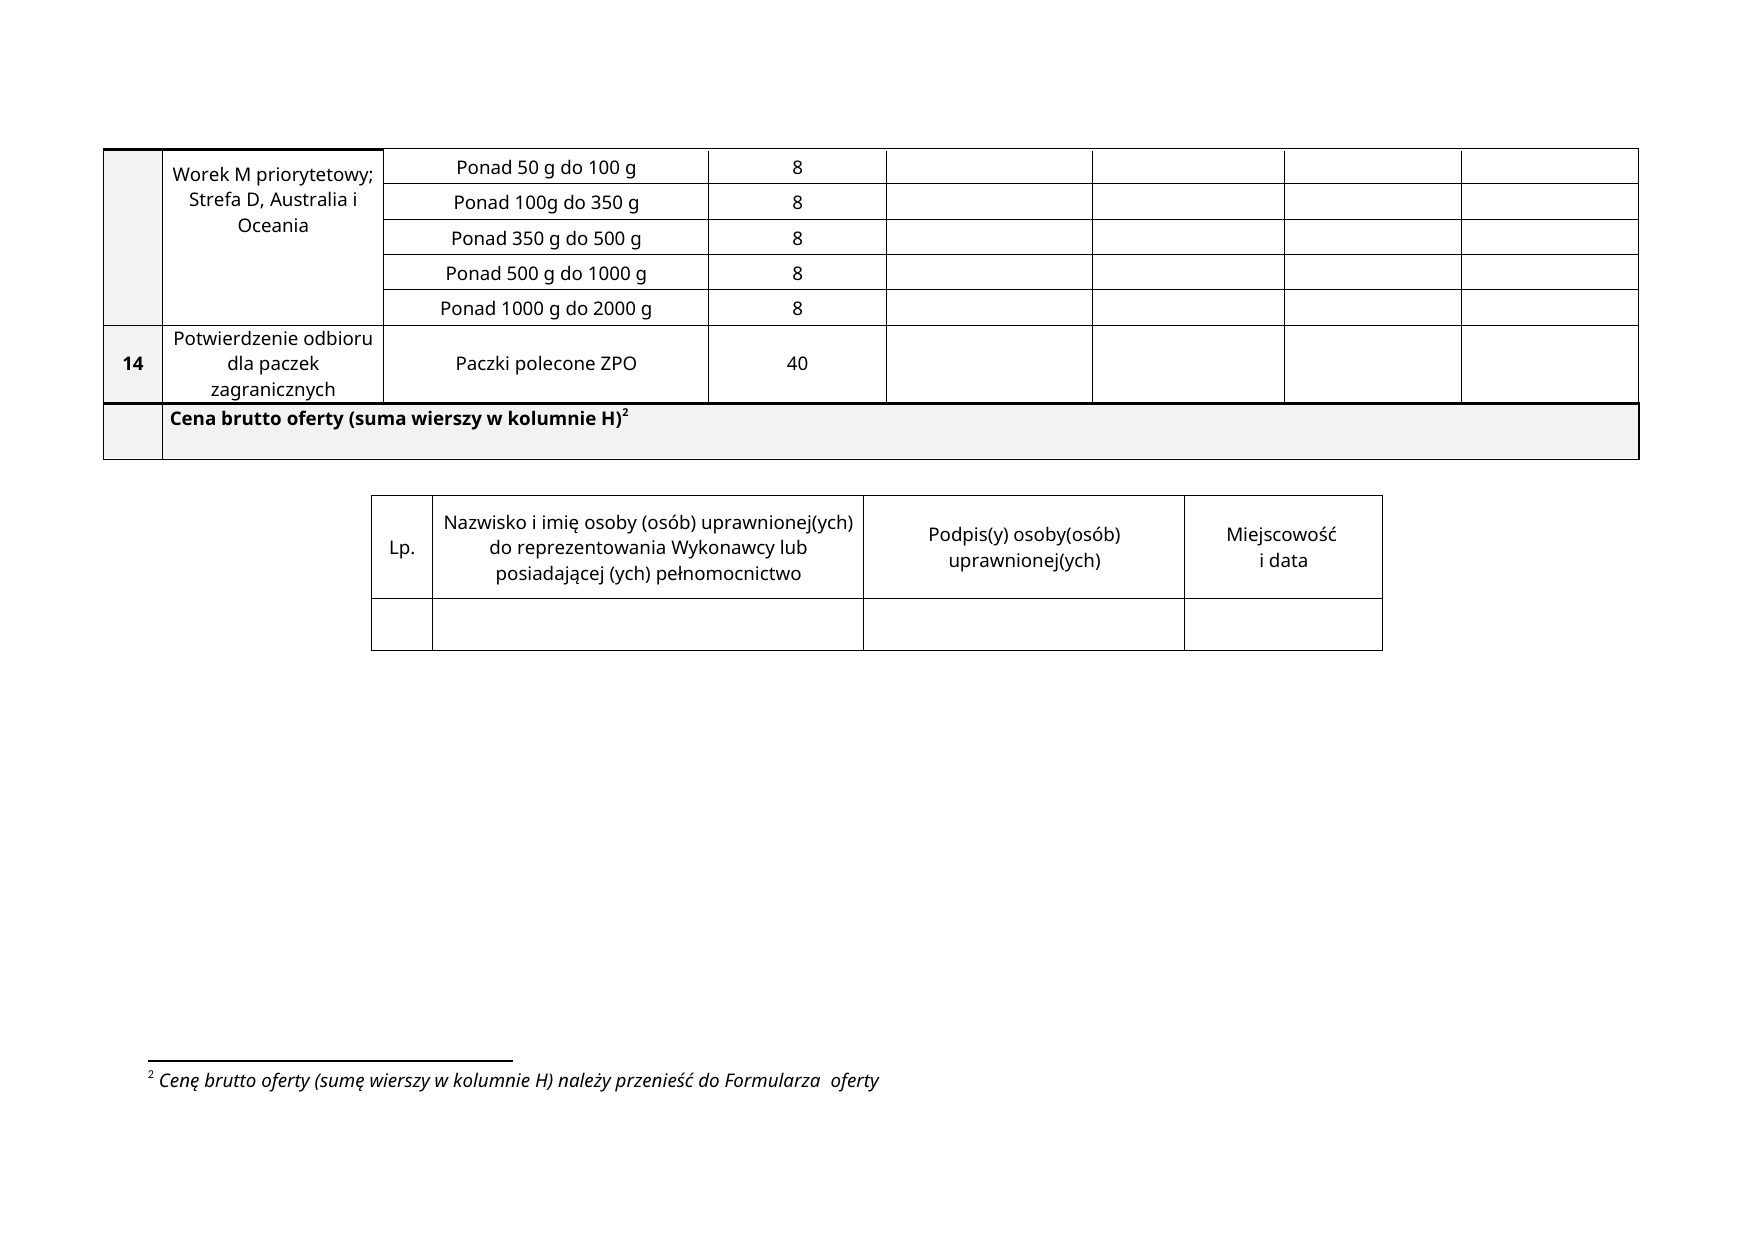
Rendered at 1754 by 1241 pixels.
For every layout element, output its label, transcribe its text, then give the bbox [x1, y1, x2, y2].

table_cell [887, 290, 1092, 325]
table_cell Paczki polecone ZPO [384, 326, 708, 402]
table_header Nazwisko i imię osoby (osób) uprawnionej(ych) do reprezentowania Wykonawcy lub posiadającej (ych) pełnomocnictwo [433, 496, 863, 598]
table_cell [1093, 326, 1284, 402]
table_cell [887, 220, 1092, 254]
table_cell [1285, 255, 1461, 289]
table_cell [1462, 326, 1638, 402]
table_cell 14 [104, 326, 162, 402]
table_cell [1093, 255, 1284, 289]
table_cell 40 [709, 326, 886, 402]
table_cell Ponad 350 g do 500 g [384, 220, 708, 254]
table_cell Ponad 1000 g do 2000 g [384, 290, 708, 325]
table_cell [433, 599, 863, 649]
table_cell [1093, 220, 1284, 254]
table_cell [887, 326, 1092, 402]
table_cell [1093, 290, 1284, 325]
table_cell [1093, 184, 1284, 218]
table_cell Ponad 500 g do 1000 g [384, 255, 708, 289]
table_cell 8 [709, 149, 886, 183]
table_cell [1462, 184, 1638, 218]
table_cell 8 [709, 184, 886, 218]
table_cell Ponad 50 g do 100 g [384, 149, 709, 183]
table_cell 8 [709, 290, 886, 325]
table_cell [887, 184, 1092, 218]
table_cell [886, 149, 1092, 183]
table_cell Cena brutto oferty (suma wierszy w kolumnie H) [163, 405, 1638, 458]
table_cell [1462, 290, 1638, 325]
table_cell [864, 599, 1184, 649]
table_cell 8 [709, 220, 886, 254]
table_cell [104, 405, 162, 458]
table_cell 13d [104, 151, 162, 325]
table_cell [1462, 149, 1638, 183]
table_cell Potwierdzenie odbioru dla paczek zagranicznych [163, 326, 383, 402]
table_header Lp. [372, 496, 432, 598]
table_cell [1285, 290, 1461, 325]
table_cell 8 [709, 255, 886, 289]
table_cell [887, 255, 1092, 289]
table_cell Ponad 100g do 350 g [384, 184, 708, 218]
table_cell [1285, 326, 1461, 402]
table_cell [1285, 184, 1461, 218]
table_header Miejscowość i data [1185, 496, 1382, 598]
table_cell [1462, 255, 1638, 289]
table_cell [372, 599, 432, 649]
table_cell [1185, 599, 1382, 649]
table_cell [1093, 149, 1284, 183]
table_header Podpis(y) osoby(osób) uprawnionej(ych) [864, 496, 1184, 598]
table_cell [1462, 220, 1638, 254]
table_cell [1285, 149, 1462, 183]
table_cell [1285, 220, 1461, 254]
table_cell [163, 151, 383, 325]
